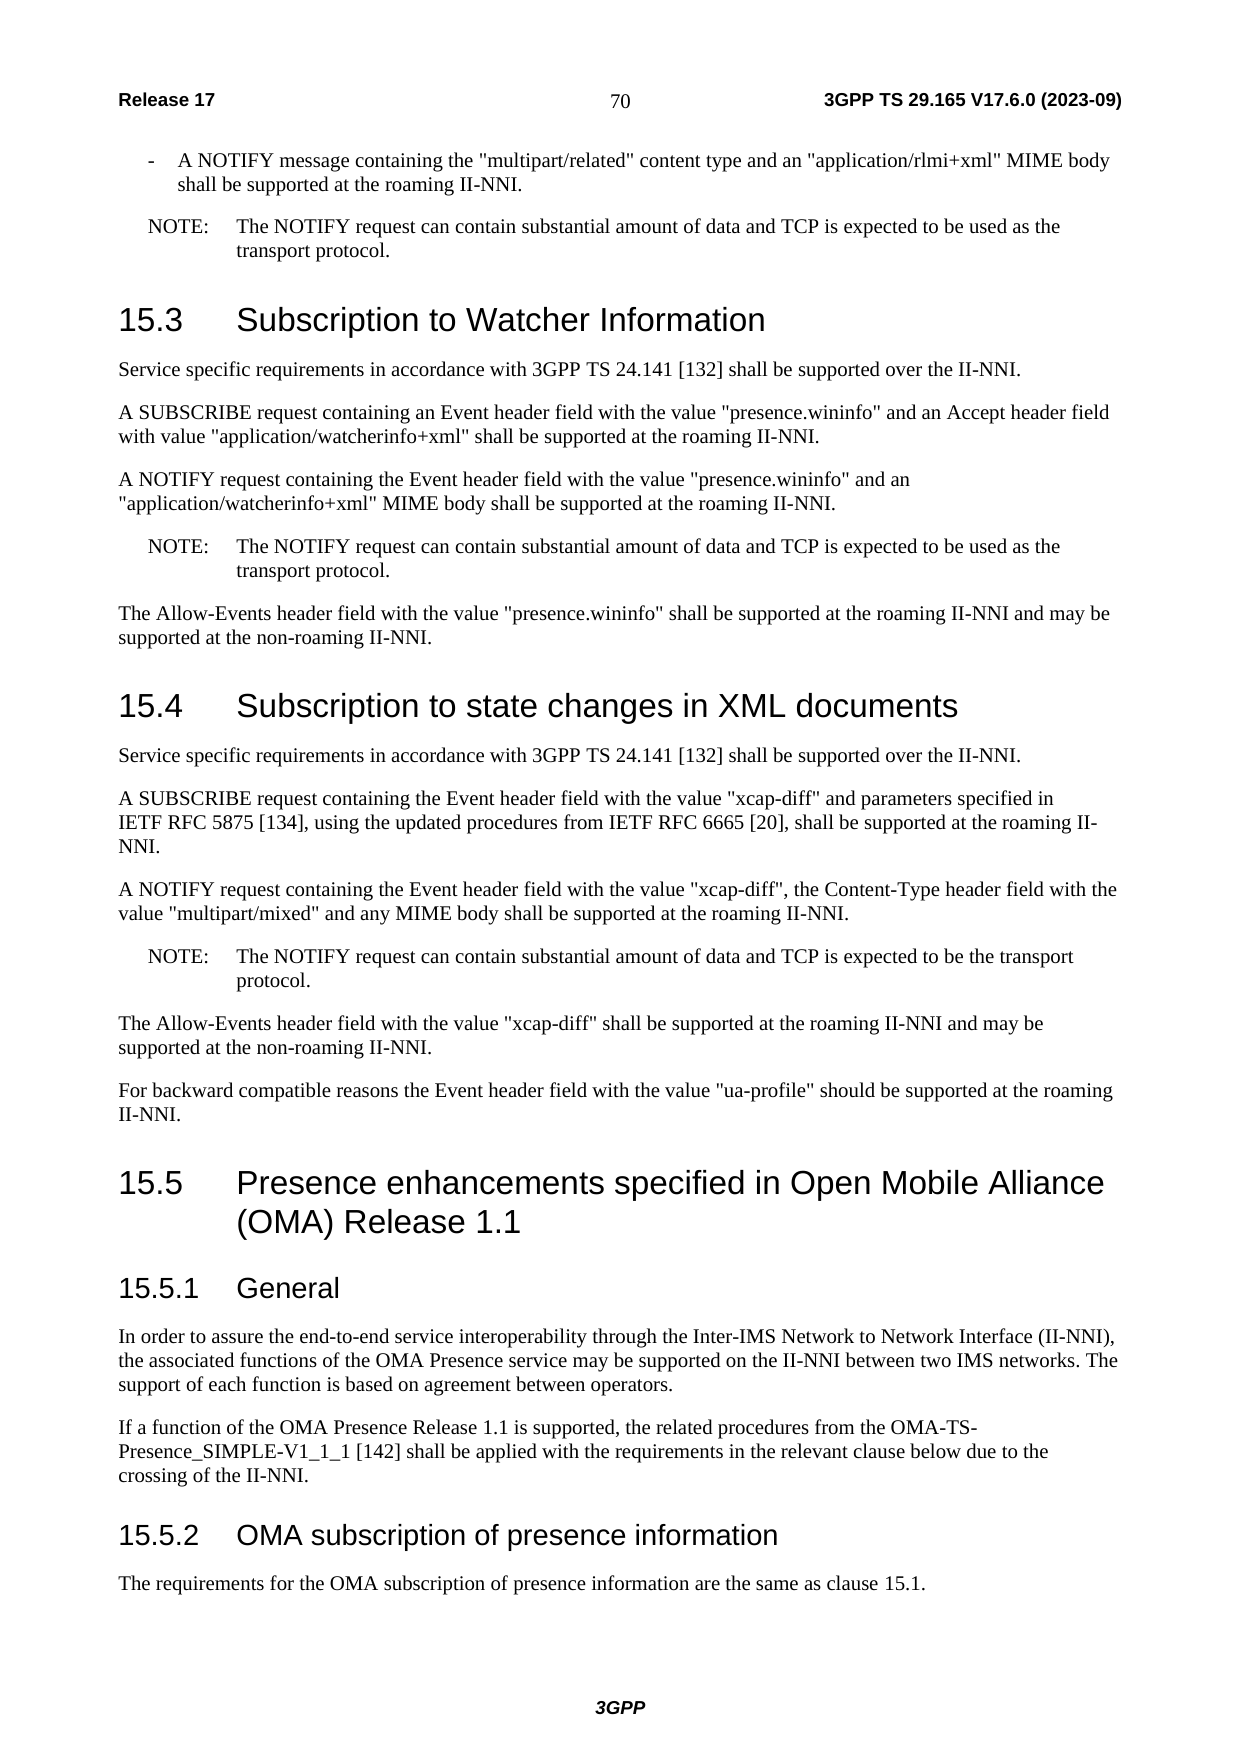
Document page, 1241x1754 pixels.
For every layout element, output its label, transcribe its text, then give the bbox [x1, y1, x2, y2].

text If a function of the OMA Presence Release 1.1 is supported, the related procedures from the OMA-TS-Presence_SIMPLE-V1_1_1 [142] shall be applied with the requirements in the relevant clause below due to the crossing of the II-NNI. [118, 1415, 1122, 1487]
text NOTE: The NOTIFY request can contain substantial amount of data and TCP is expected to be used as the transport protocol. [148, 534, 1122, 582]
text NOTE: The NOTIFY request can contain substantial amount of data and TCP is expected to be the transport protocol. [148, 944, 1122, 992]
text The Allow-Events header field with the value "presence.wininfo" shall be supported at the roaming II-NNI and may be supported at the non-roaming II-NNI. [118, 601, 1122, 649]
text The requirements for the OMA subscription of presence information are the same as clause 15.1. [118, 1571, 1122, 1594]
subtitle 15.5 Presence enhancements specified in Open Mobile Alliance (OMA) Release 1.1 [118, 1163, 1122, 1240]
text A SUBSCRIBE request containing an Event header field with the value "presence.wininfo" and an Accept header field with value "application/watcherinfo+xml" shall be supported at the roaming II-NNI. [118, 400, 1122, 448]
subtitle 15.4 Subscription to state changes in XML documents [118, 686, 1122, 725]
subtitle 15.5.1 General [118, 1272, 1122, 1305]
text NOTE: The NOTIFY request can contain substantial amount of data and TCP is expected to be used as the transport protocol. [148, 214, 1122, 262]
text For backward compatible reasons the Event header field with the value "ua-profile" should be supported at the roaming II-NNI. [118, 1078, 1122, 1126]
subtitle 15.5.2 OMA subscription of presence information [118, 1518, 1122, 1552]
subtitle 15.3 Subscription to Watcher Information [118, 300, 1122, 338]
text A NOTIFY request containing the Event header field with the value "presence.wininfo" and an "application/watcherinfo+xml" MIME body shall be supported at the roaming II-NNI. [118, 467, 1122, 515]
text The Allow-Events header field with the value "xcap-diff" shall be supported at the roaming II-NNI and may be supported at the non-roaming II-NNI. [118, 1011, 1122, 1059]
text A NOTIFY request containing the Event header field with the value "xcap-diff", the Content-Type header field with the value "multipart/mixed" and any MIME body shall be supported at the roaming II-NNI. [118, 877, 1122, 925]
text In order to assure the end-to-end service interoperability through the Inter-IMS Network to Network Interface (II-NNI), the associated functions of the OMA Presence service may be supported on the II-NNI between two IMS networks. The support of each function is based on agreement between operators. [118, 1324, 1122, 1396]
text Service specific requirements in accordance with 3GPP TS 24.141 [132] shall be supported over the II-NNI. [118, 357, 1122, 381]
text A SUBSCRIBE request containing the Event header field with the value "xcap-diff" and parameters specified in IETF RFC 5875 [134], using the updated procedures from IETF RFC 6665 [20], shall be supported at the roaming II-NNI. [118, 786, 1122, 858]
text - A NOTIFY message containing the "multipart/related" content type and an "application/rlmi+xml" MIME body shall be supported at the roaming II-NNI. [148, 147, 1122, 196]
text Service specific requirements in accordance with 3GPP TS 24.141 [132] shall be supported over the II-NNI. [118, 743, 1122, 767]
